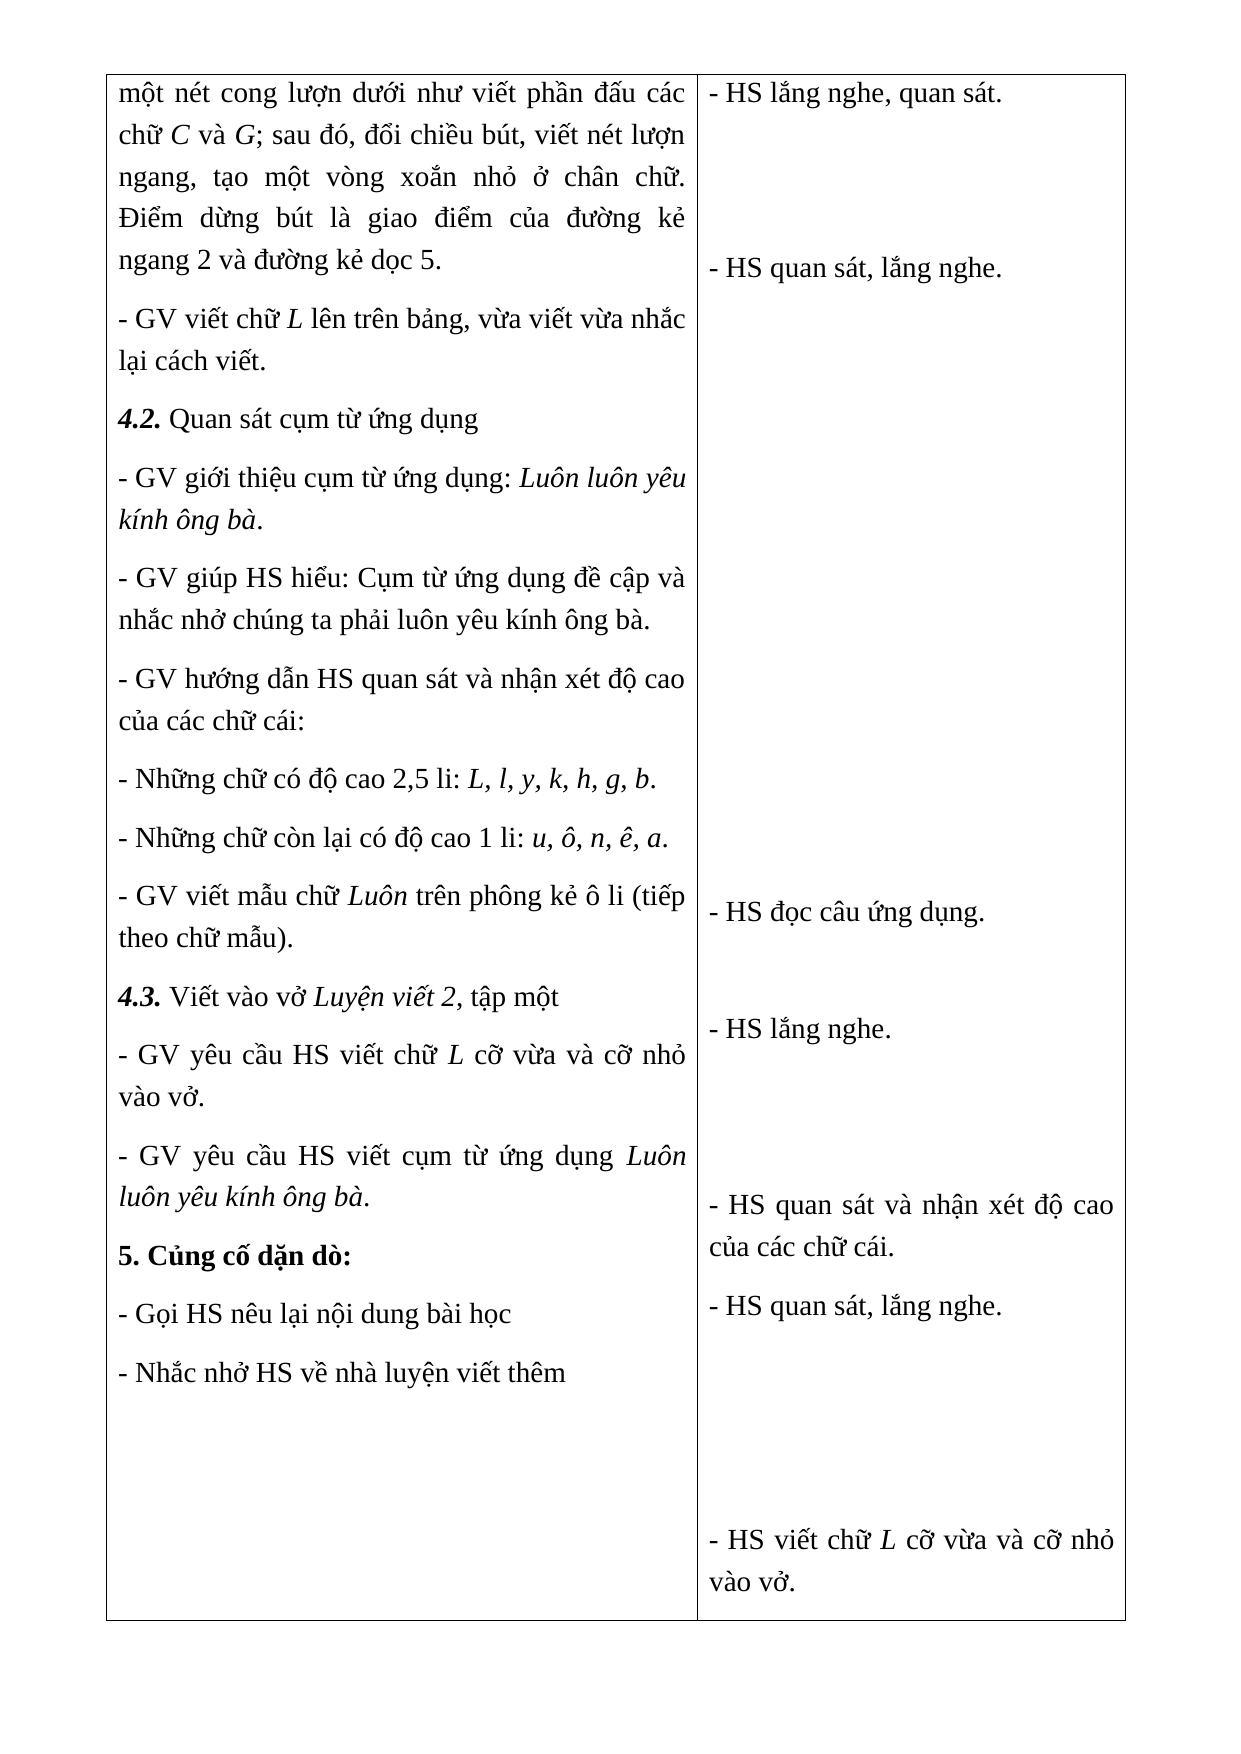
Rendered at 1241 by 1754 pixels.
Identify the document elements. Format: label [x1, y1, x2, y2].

table_cell [107, 75, 697, 1620]
table_cell [698, 75, 1125, 1620]
